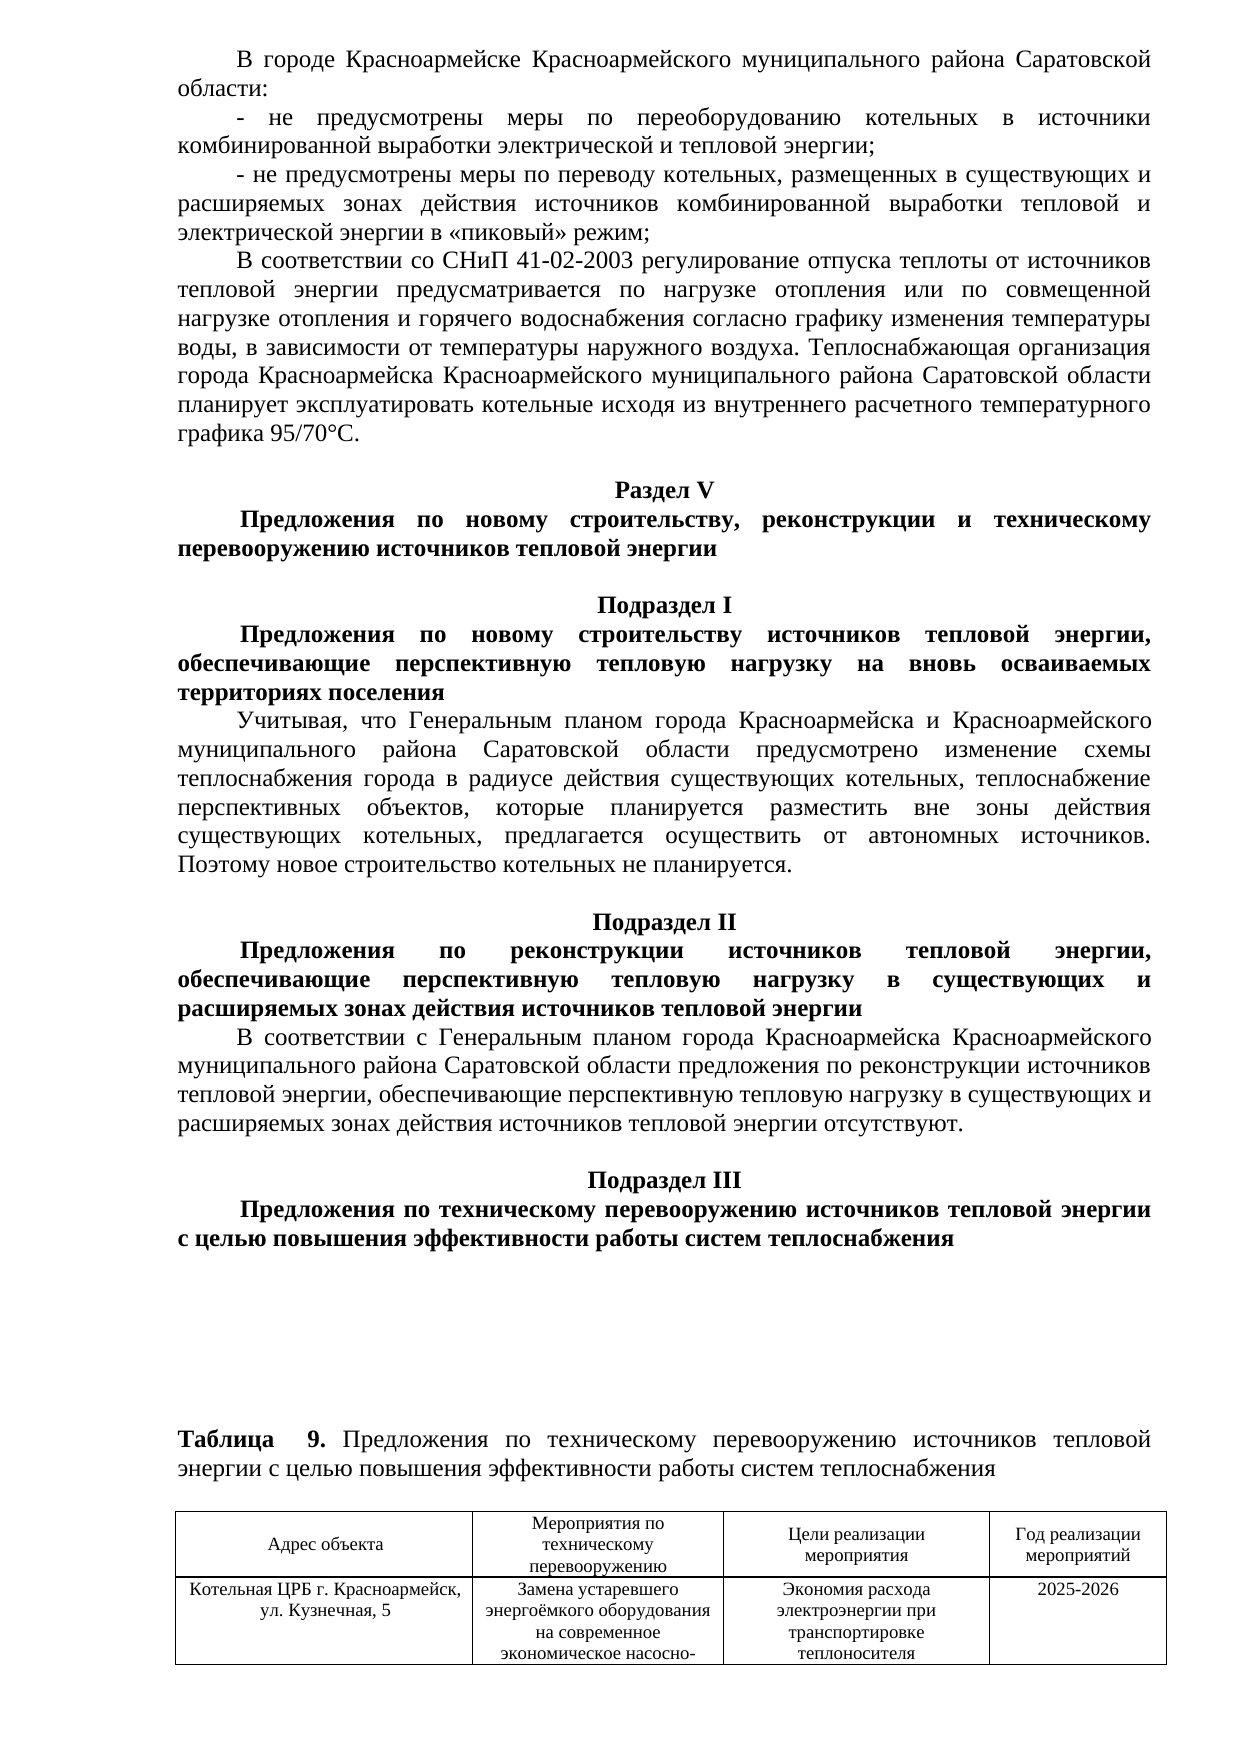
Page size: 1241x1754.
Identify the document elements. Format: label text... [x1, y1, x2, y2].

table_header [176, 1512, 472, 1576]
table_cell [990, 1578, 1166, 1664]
text - не предусмотрены меры по переводу котельных, размещенных в существующих и расширяемых зонах действия источников комбинированной выработки тепловой и электрической энергии в «пиковый» режим; [177, 159, 1152, 246]
text - не предусмотрены меры по переоборудованию котельных в источники комбинированной выработки электрической и тепловой энергии; [177, 102, 1152, 159]
text В соответствии с Генеральным планом города Красноармейска Красноармейского муниципального района Саратовской области предложения по реконструкции источников тепловой энергии, обеспечивающие перспективную тепловую нагрузку в существующих и расширяемых зонах действия источников тепловой энергии отсутствуют. [177, 1022, 1152, 1137]
text Раздел V [177, 476, 1152, 504]
text Предложения по реконструкции источников тепловой энергии, обеспечивающие перспективную тепловую нагрузку в существующих и расширяемых зонах действия источников тепловой энергии [177, 936, 1152, 1022]
text Подраздел II [177, 907, 1152, 936]
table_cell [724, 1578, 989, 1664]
text Таблица 9. Предложения по техническому перевооружению источников тепловой энергии с целью повышения эффективности работы систем теплоснабжения [177, 1424, 1152, 1482]
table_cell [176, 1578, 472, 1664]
text Учитывая, что Генеральным планом города Красноармейска и Красноармейского муниципального района Саратовской области предусмотрено изменение схемы теплоснабжения города в радиусе действия существующих котельных, теплоснабжение перспективных объектов, которые планируется разместить вне зоны действия существующих котельных, предлагается осуществить от автономных источников. Поэтому новое строительство котельных не планируется. [177, 706, 1152, 878]
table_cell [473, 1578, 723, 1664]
text Предложения по новому строительству, реконструкции и техническому перевооружению источников тепловой энергии [177, 504, 1152, 562]
text В городе Красноармейске Красноармейского муниципального района Саратовской области: [177, 44, 1152, 102]
text Предложения по новому строительству источников тепловой энергии, обеспечивающие перспективную тепловую нагрузку на вновь осваиваемых территориях поселения [177, 619, 1152, 706]
text В соответствии со СНиП 41-02-2003 регулирование отпуска теплоты от источников тепловой энергии предусматривается по нагрузке отопления или по совмещенной нагрузке отопления и горячего водоснабжения согласно графику изменения температуры воды, в зависимости от температуры наружного воздуха. Теплоснабжающая организация города Красноармейска Красноармейского муниципального района Саратовской области планирует эксплуатировать котельные исходя из внутреннего расчетного температурного графика 95/70°С. [177, 246, 1152, 447]
text Подраздел III [177, 1166, 1152, 1194]
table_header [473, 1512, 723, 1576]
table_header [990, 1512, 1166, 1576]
text Предложения по техническому перевооружению источников тепловой энергии с целью повышения эффективности работы систем теплоснабжения [177, 1194, 1152, 1252]
text Подраздел I [177, 591, 1152, 619]
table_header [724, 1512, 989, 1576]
